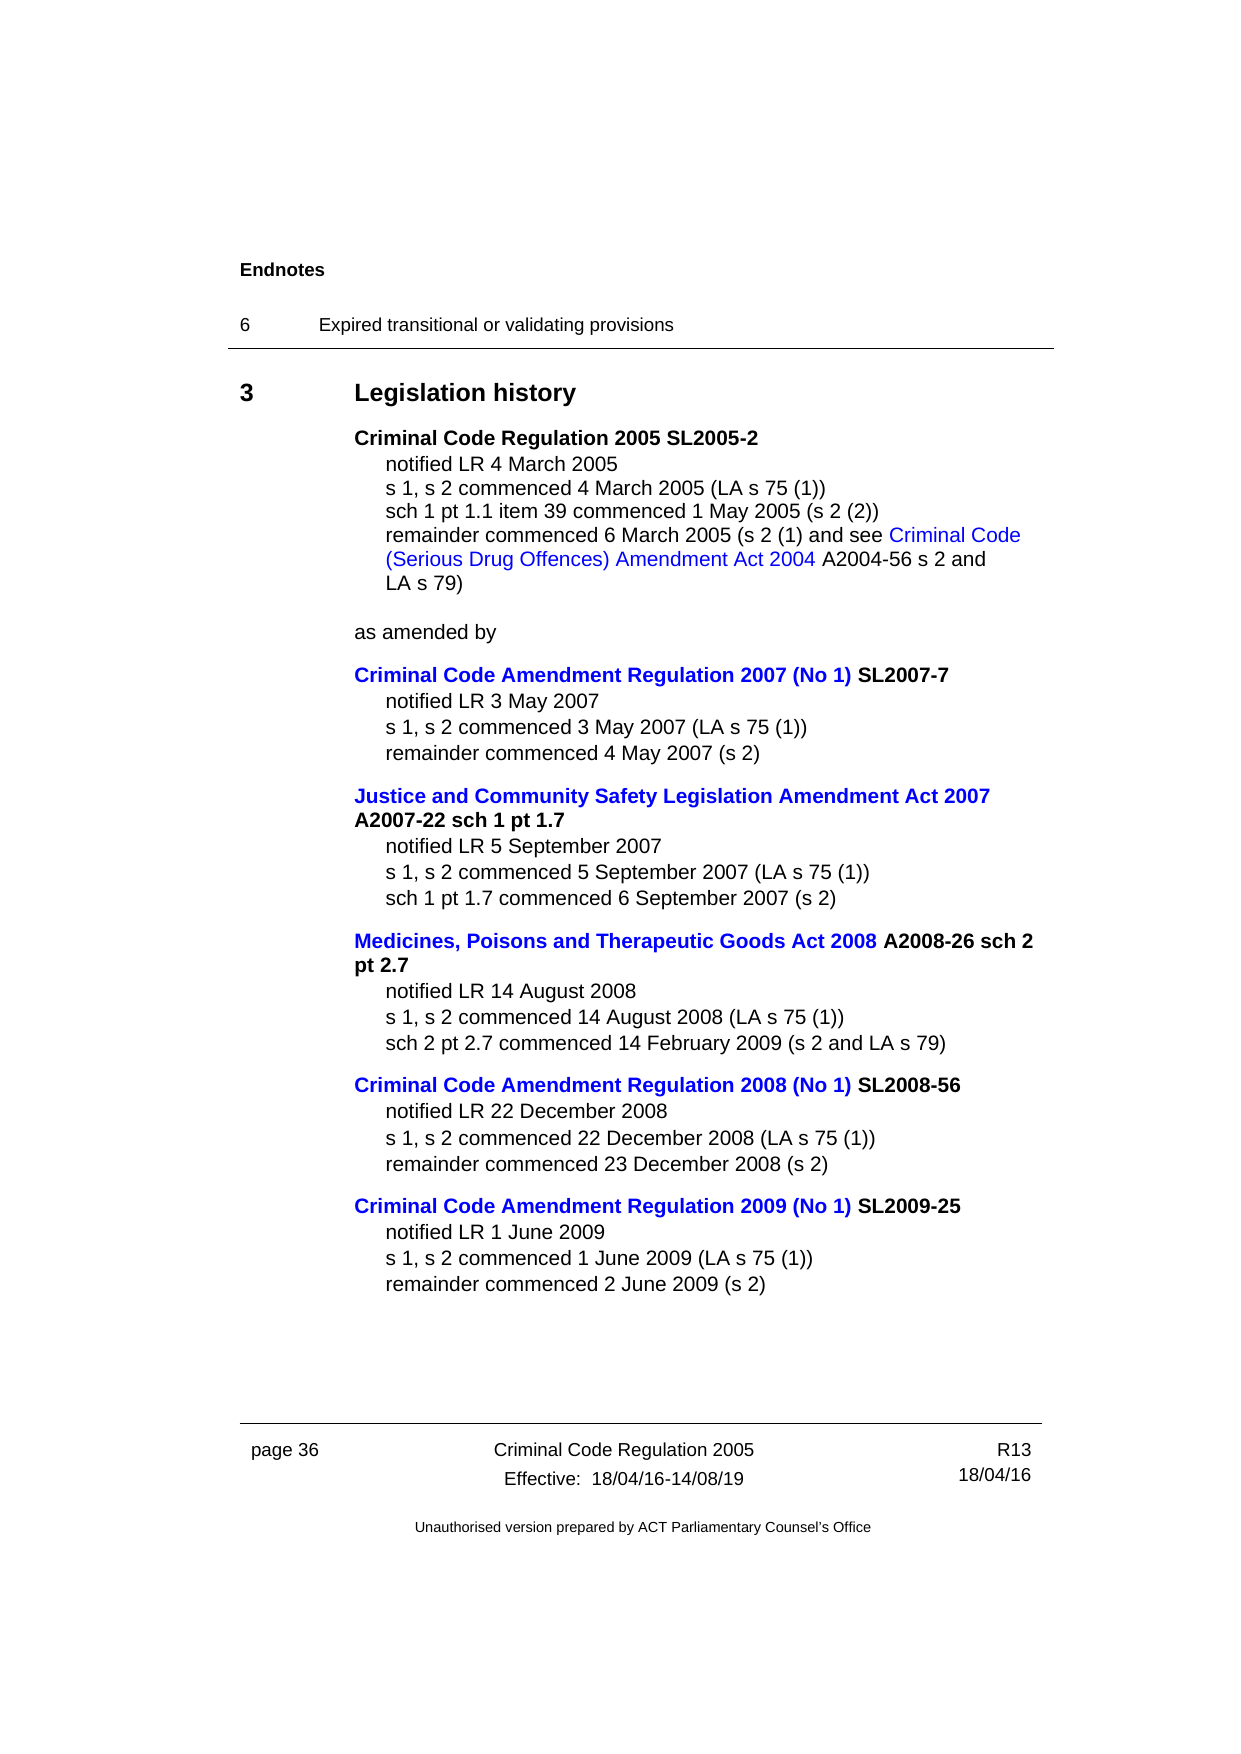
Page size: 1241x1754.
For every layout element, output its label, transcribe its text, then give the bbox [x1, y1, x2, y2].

text Medicines, Poisons and Therapeutic Goods Act 2008 A2008-26 sch 2 pt 2.7 [354, 928, 1042, 976]
text Criminal Code Amendment Regulation 2009 (No 1) SL2009-25 [354, 1194, 1042, 1218]
text s 1, s 2 commenced 5 September 2007 (LA s 75 (1)) [385, 860, 1042, 884]
text remainder commenced 2 June 2009 (s 2) [385, 1272, 1042, 1296]
text remainder commenced 4 May 2007 (s 2) [385, 741, 1042, 765]
text s 1, s 2 commenced 3 May 2007 (LA s 75 (1)) [385, 715, 1042, 739]
text 3 Legislation history [239, 378, 1042, 407]
text notified LR 3 May 2007 [385, 689, 1042, 713]
text notified LR 14 August 2008 [385, 978, 1042, 1002]
text s 1, s 2 commenced 14 August 2008 (LA s 75 (1)) [385, 1004, 1042, 1028]
text s 1, s 2 commenced 22 December 2008 (LA s 75 (1)) [385, 1125, 1042, 1149]
text sch 2 pt 2.7 commenced 14 February 2009 (s 2 and LA s 79) [385, 1031, 1042, 1054]
text notified LR 22 December 2008 [385, 1099, 1042, 1123]
text s 1, s 2 commenced 1 June 2009 (LA s 75 (1)) [385, 1246, 1042, 1270]
text notified LR 4 March 2005 s 1, s 2 commenced 4 March 2005 (LA s 75 (1)) sch 1 pt 1.1 item 39 commenced 1 May 2005 (s 2 (2)) remainder commenced 6 March 2005 (s 2 (1) and see Criminal Code (Serious Drug Offences) Amendment Act 2004 A2004-56 s 2 and LA s 79) [385, 451, 1042, 595]
text remainder commenced 23 December 2008 (s 2) [385, 1151, 1042, 1175]
text notified LR 5 September 2007 [385, 834, 1042, 858]
text notified LR 1 June 2009 [385, 1220, 1042, 1244]
text Justice and Community Safety Legislation Amendment Act 2007 A2007-22 sch 1 pt 1.7 [354, 784, 1042, 832]
text Criminal Code Amendment Regulation 2008 (No 1) SL2008-56 [354, 1073, 1042, 1097]
text Criminal Code Regulation 2005 SL2005-2 [354, 425, 1042, 449]
text sch 1 pt 1.7 commenced 6 September 2007 (s 2) [385, 886, 1042, 910]
text Criminal Code Amendment Regulation 2007 (No 1) SL2007-7 [354, 663, 1042, 687]
text as amended by [354, 620, 1042, 644]
